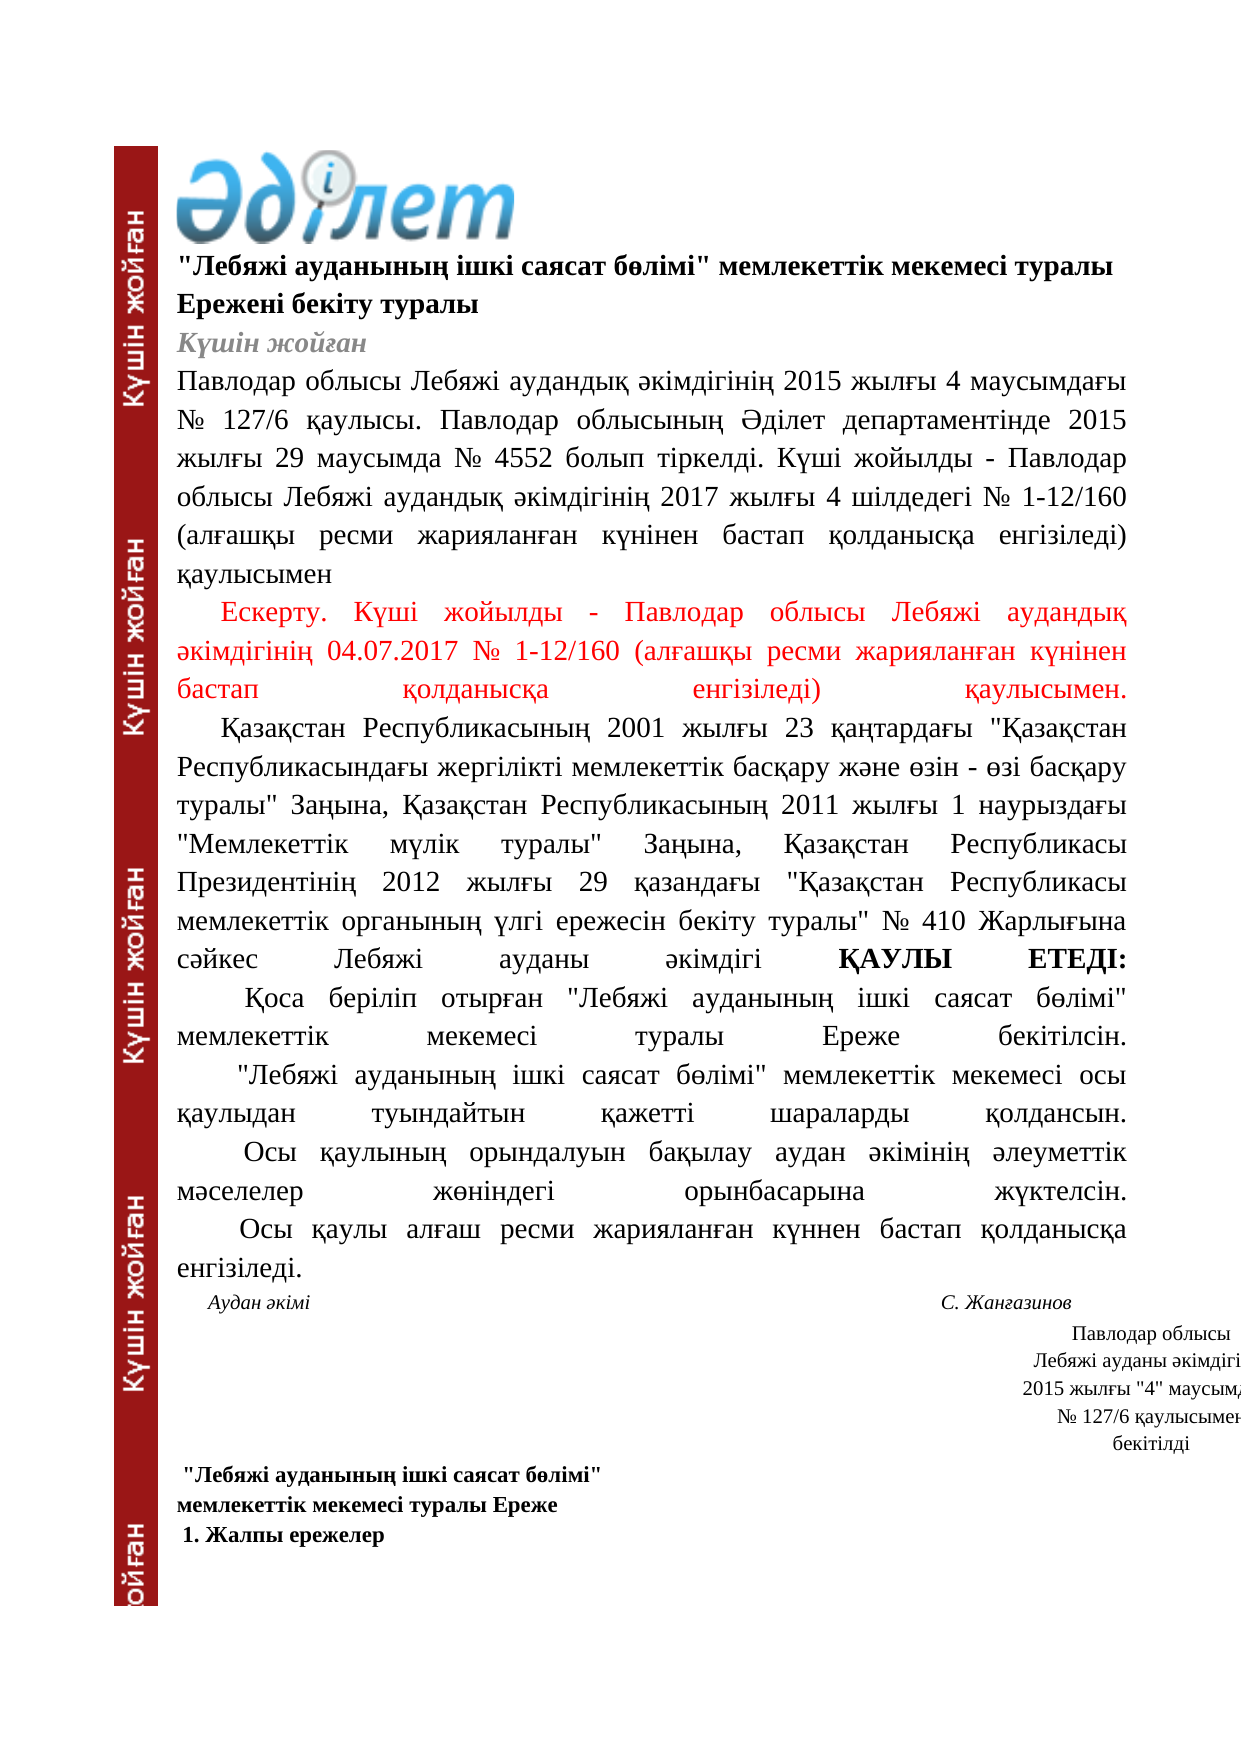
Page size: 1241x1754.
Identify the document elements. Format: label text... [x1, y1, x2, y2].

text "Лебяжі ауданының ішкі саясат бөлімі" мемлекеттік мекемесі туралы Ереже [112, 1461, 1128, 1517]
table_header Павлодар облысы Лебяжі ауданы әкімдігінің 2015 жылғы "4" маусымдағы № 127/6 қаулысымен бекітілді [912, 1319, 1240, 1461]
picture [114, 146, 158, 248]
picture [114, 1517, 158, 1521]
picture [176, 150, 515, 244]
table_header Аудан әкімі [101, 1288, 939, 1319]
picture [114, 358, 158, 363]
text Павлодар облысы Лебяжі аудандық әкімдігінің 2015 жылғы 4 маусымдағы № 127/6 қаулысы. Павлодар облысының Әділет департаментінде 2015 жылғы 29 маусымда № 4552 болып тіркелді. Күші жойылды - Павлодар облысы Лебяжі аудандық әкімдігінің 2017 жылғы 4 шілдедегі № 1-12/160 (алғашқы ресми жарияланған күнінен бастап қолданысқа енгiзiледi) қаулысымен [112, 363, 1128, 589]
text "Лебяжі ауданының ішкі саясат бөлімі" мемлекеттік мекемесі туралы Ережені бекіту туралы [112, 248, 1128, 320]
picture [114, 1547, 158, 1606]
table_header С. Жанғазинов [939, 1288, 1240, 1319]
text Ескерту. Күші жойылды - Павлодар облысы Лебяжі аудандық әкімдігінің 04.07.2017 № 1-12/160 (алғашқы ресми жарияланған күнінен бастап қолданысқа енгiзiледi) қаулысымен. Қазақстан Республикасының 2001 жылғы 23 қаңтардағы "Қазақстан Республикасындағы жергілікті мемлекеттік басқару және өзін - өзі басқару туралы" Заңына, Қазақстан Республикасының 2011 жылғы 1 наурыздағы "Мемлекеттік мүлік туралы" Заңына, Қазақстан Республикасы Президентінің 2012 жылғы 29 қазандағы "Қазақстан Республикасы мемлекеттік органының үлгі ережесін бекіту туралы" № 410 Жарлығына сәйкес Лебяжі ауданы әкімдігі ҚАУЛЫ ЕТЕДІ: Қоса беріліп отырған "Лебяжі ауданының ішкі саясат бөлімі" мемлекеттік мекемесі туралы Ереже бекітілсін. "Лебяжі ауданының ішкі саясат бөлімі" мемлекеттік мекемесі осы қаулыдан туындайтын қажетті шараларды қолдансын. Осы қаулының орындалуын бақылау аудан әкімінің әлеуметтік мәселелер жөніндегі орынбасарына жүктелсін. Осы қаулы алғаш ресми жарияланған күннен бастап қолданысқа енгізіледі. [112, 594, 1128, 1283]
text 1. Жалпы ережелер [112, 1521, 1128, 1547]
picture [114, 320, 158, 325]
picture [114, 589, 158, 594]
table_header [101, 1319, 912, 1461]
text Күшін жойған [112, 325, 1128, 358]
picture [114, 1283, 158, 1288]
